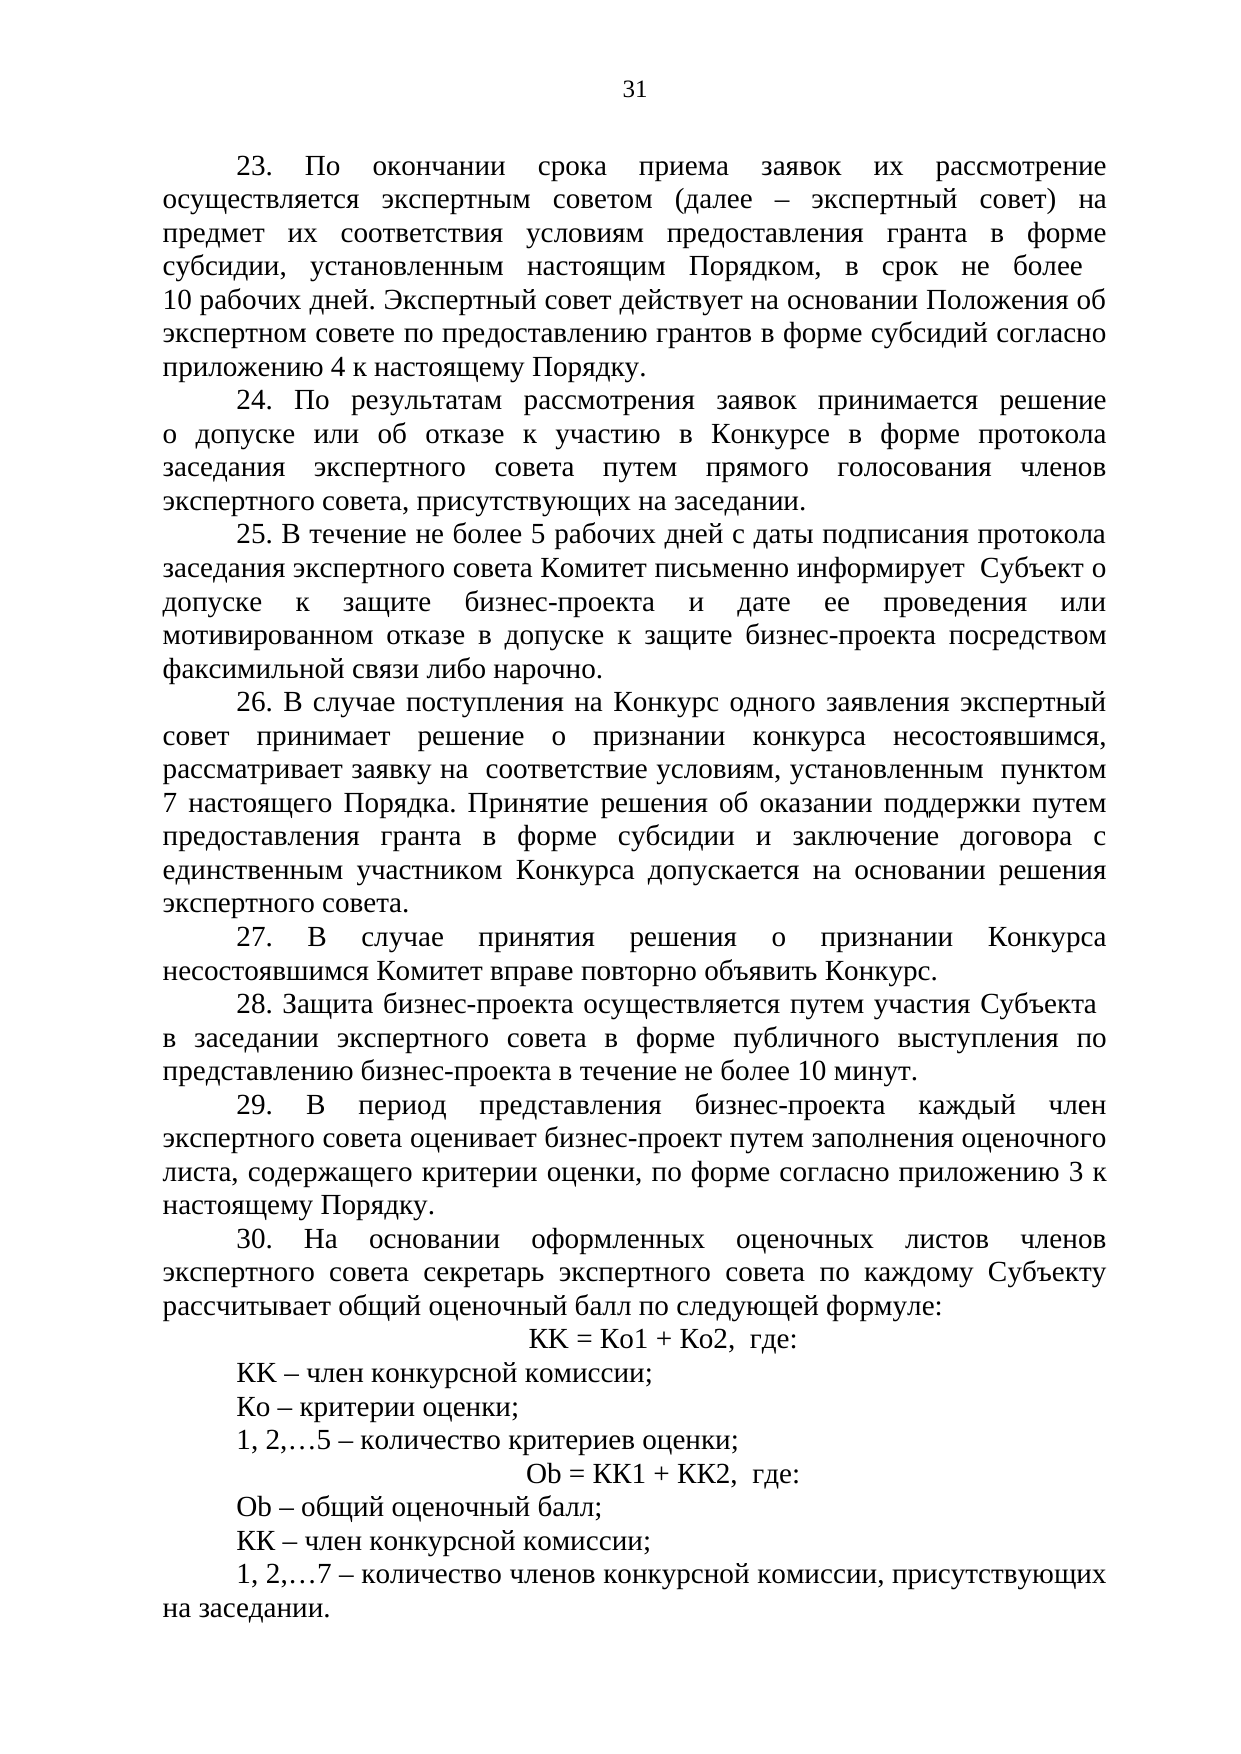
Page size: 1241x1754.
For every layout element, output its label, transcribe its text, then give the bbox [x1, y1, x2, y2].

text Ob = КК1 + КК2, где: [162, 1456, 1107, 1489]
text 30. На основании оформленных оценочных листов членов экспертного совета секретарь экспертного совета по каждому Субъекту рассчитывает общий оценочный балл по следующей формуле: [162, 1221, 1107, 1322]
text 29. В период представления бизнес-проекта каждый член экспертного совета оценивает бизнес-проект путем заполнения оценочного листа, содержащего критерии оценки, по форме согласно приложению 3 к настоящему Порядку. [162, 1087, 1107, 1221]
text 23. По окончании срока приема заявок их рассмотрение осуществляется экспертным советом (далее – экспертный совет) на предмет их соответствия условиям предоставления гранта в форме субсидии, установленным настоящим Порядком, в срок не более 10 рабочих дней. Экспертный совет действует на основании Положения об экспертном совете по предоставлению грантов в форме субсидий согласно приложению 4 к настоящему Порядку. [162, 148, 1107, 382]
text 1, 2,…5 – количество критериев оценки; [162, 1422, 1107, 1456]
text КK – член конкурсной комиссии; [162, 1355, 1107, 1389]
text 25. В течение не более 5 рабочих дней с даты подписания протокола заседания экспертного совета Комитет письменно информирует Субъект о допуске к защите бизнес-проекта и дате ее проведения или мотивированном отказе в допуске к защите бизнес-проекта посредством факсимильной связи либо нарочно. [162, 517, 1107, 684]
text 26. В случае поступления на Конкурс одного заявления экспертный совет принимает решение о признании конкурса несостоявшимся, рассматривает заявку на соответствие условиям, установленным пунктом 7 настоящего Порядка. Принятие решения об оказании поддержки путем предоставления гранта в форме субсидии и заключение договора с единственным участником Конкурса допускается на основании решения экспертного совета. [162, 684, 1107, 919]
text Ob – общий оценочный балл; [162, 1489, 1107, 1523]
text 27. В случае принятия решения о признании Конкурса несостоявшимся Комитет вправе повторно объявить Конкурс. [162, 919, 1107, 986]
text Ко – критерии оценки; [162, 1389, 1107, 1422]
text 1, 2,…7 – количество членов конкурсной комиссии, присутствующих на заседании. [162, 1556, 1107, 1623]
text 24. По результатам рассмотрения заявок принимается решение о допуске или об отказе к участию в Конкурсе в форме протокола заседания экспертного совета путем прямого голосования членов экспертного совета, присутствующих на заседании. [162, 382, 1107, 517]
text КK = Ко1 + Ко2, где: [162, 1322, 1107, 1355]
text 28. Защита бизнес-проекта осуществляется путем участия Субъекта в заседании экспертного совета в форме публичного выступления по представлению бизнес-проекта в течение не более 10 минут. [162, 986, 1107, 1087]
text КК – член конкурсной комиссии; [162, 1523, 1107, 1556]
